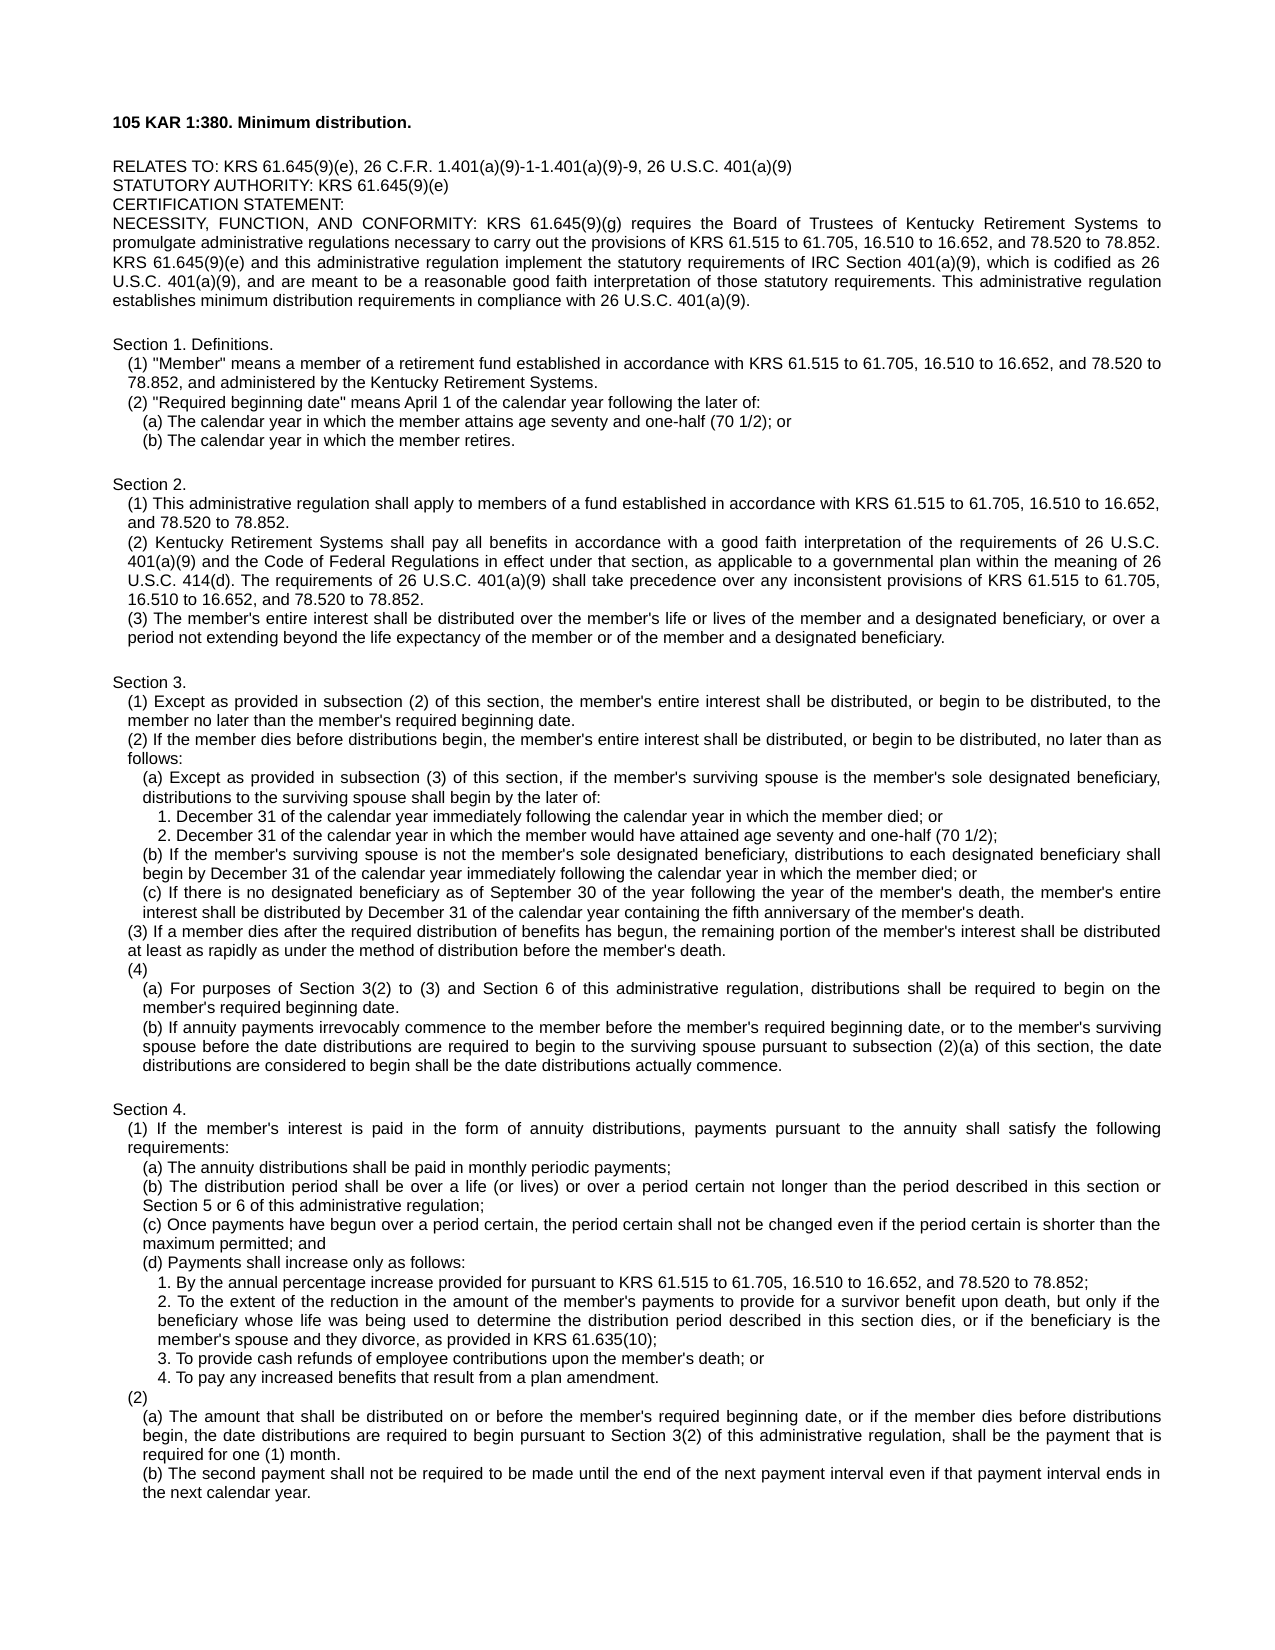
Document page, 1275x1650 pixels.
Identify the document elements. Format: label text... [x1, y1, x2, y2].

text (a) For purposes of Section 3(2) to (3) and Section 6 of this administrative regulation, distributions shall be required to begin on the member's required beginning date. [142, 979, 1162, 1017]
text (1) If the member's interest is paid in the form of annuity distributions, payments pursuant to the annuity shall satisfy the following requirements: [127, 1119, 1162, 1157]
text Section 1. Definitions. [112, 335, 1162, 354]
text (b) If the member's surviving spouse is not the member's sole designated beneficiary, distributions to each designated beneficiary shall begin by December 31 of the calendar year immediately following the calendar year in which the member died; or [142, 845, 1162, 883]
text (a) Except as provided in subsection (3) of this section, if the member's surviving spouse is the member's sole designated beneficiary, distributions to the surviving spouse shall begin by the later of: [142, 768, 1162, 807]
text NECESSITY, FUNCTION, AND CONFORMITY: KRS 61.645(9)(g) requires the Board of Trustees of Kentucky Retirement Systems to promulgate administrative regulations necessary to carry out the provisions of KRS 61.515 to 61.705, 16.510 to 16.652, and 78.520 to 78.852. KRS 61.645(9)(e) and this administrative regulation implement the statutory requirements of IRC Section 401(a)(9), which is codified as 26 U.S.C. 401(a)(9), and are meant to be a reasonable good faith interpretation of those statutory requirements. This administrative regulation establishes minimum distribution requirements in compliance with 26 U.S.C. 401(a)(9). [112, 214, 1162, 310]
text (a) The annuity distributions shall be paid in monthly periodic payments; [142, 1157, 1162, 1177]
text CERTIFICATION STATEMENT: [112, 195, 1162, 214]
text 105 KAR 1:380. Minimum distribution. [112, 112, 1162, 132]
text STATUTORY AUTHORITY: KRS 61.645(9)(e) [112, 176, 1162, 195]
text (a) The amount that shall be distributed on or before the member's required beginning date, or if the member dies before distributions begin, the date distributions are required to begin pursuant to Section 3(2) of this administrative regulation, shall be the payment that is required for one (1) month. [142, 1407, 1162, 1464]
text RELATES TO: KRS 61.645(9)(e), 26 C.F.R. 1.401(a)(9)-1-1.401(a)(9)-9, 26 U.S.C. 401(a)(9) [112, 157, 1162, 176]
text (4) [127, 960, 1162, 979]
text Section 2. [112, 475, 1162, 494]
text 1. By the annual percentage increase provided for pursuant to KRS 61.515 to 61.705, 16.510 to 16.652, and 78.520 to 78.852; [157, 1272, 1162, 1292]
text 2. December 31 of the calendar year in which the member would have attained age seventy and one-half (70 1/2); [157, 826, 1162, 845]
text (1) Except as provided in subsection (2) of this section, the member's entire interest shall be distributed, or begin to be distributed, to the member no later than the member's required beginning date. [127, 692, 1162, 730]
text (b) If annuity payments irrevocably commence to the member before the member's required beginning date, or to the member's surviving spouse before the date distributions are required to begin to the surviving spouse pursuant to subsection (2)(a) of this section, the date distributions are considered to begin shall be the date distributions actually commence. [142, 1017, 1162, 1075]
text (3) The member's entire interest shall be distributed over the member's life or lives of the member and a designated beneficiary, or over a period not extending beyond the life expectancy of the member or of the member and a designated beneficiary. [127, 609, 1162, 647]
text 4. To pay any increased benefits that result from a plan amendment. [157, 1368, 1162, 1387]
text (b) The second payment shall not be required to be made until the end of the next payment interval even if that payment interval ends in the next calendar year. [142, 1464, 1162, 1502]
text Section 4. [112, 1100, 1162, 1119]
text 2. To the extent of the reduction in the amount of the member's payments to provide for a survivor benefit upon death, but only if the beneficiary whose life was being used to determine the distribution period described in this section dies, or if the beneficiary is the member's spouse and they divorce, as provided in KRS 61.635(10); [157, 1292, 1162, 1349]
text (1) This administrative regulation shall apply to members of a fund established in accordance with KRS 61.515 to 61.705, 16.510 to 16.652, and 78.520 to 78.852. [127, 494, 1162, 532]
text (a) The calendar year in which the member attains age seventy and one-half (70 1/2); or [142, 412, 1162, 431]
text (b) The calendar year in which the member retires. [142, 431, 1162, 450]
text 1. December 31 of the calendar year immediately following the calendar year in which the member died; or [157, 807, 1162, 826]
text (2) [127, 1387, 1162, 1407]
text (2) If the member dies before distributions begin, the member's entire interest shall be distributed, or begin to be distributed, no later than as follows: [127, 730, 1162, 768]
text (2) Kentucky Retirement Systems shall pay all benefits in accordance with a good faith interpretation of the requirements of 26 U.S.C. 401(a)(9) and the Code of Federal Regulations in effect under that section, as applicable to a governmental plan within the meaning of 26 U.S.C. 414(d). The requirements of 26 U.S.C. 401(a)(9) shall take precedence over any inconsistent provisions of KRS 61.515 to 61.705, 16.510 to 16.652, and 78.520 to 78.852. [127, 532, 1162, 609]
text Section 3. [112, 672, 1162, 692]
text (1) "Member" means a member of a retirement fund established in accordance with KRS 61.515 to 61.705, 16.510 to 16.652, and 78.520 to 78.852, and administered by the Kentucky Retirement Systems. [127, 354, 1162, 392]
text (b) The distribution period shall be over a life (or lives) or over a period certain not longer than the period described in this section or Section 5 or 6 of this administrative regulation; [142, 1177, 1162, 1215]
text (c) Once payments have begun over a period certain, the period certain shall not be changed even if the period certain is shorter than the maximum permitted; and [142, 1215, 1162, 1253]
text (c) If there is no designated beneficiary as of September 30 of the year following the year of the member's death, the member's entire interest shall be distributed by December 31 of the calendar year containing the fifth anniversary of the member's death. [142, 883, 1162, 922]
text 3. To provide cash refunds of employee contributions upon the member's death; or [157, 1349, 1162, 1368]
text (3) If a member dies after the required distribution of benefits has begun, the remaining portion of the member's interest shall be distributed at least as rapidly as under the method of distribution before the member's death. [127, 922, 1162, 960]
text (d) Payments shall increase only as follows: [142, 1253, 1162, 1272]
text (2) "Required beginning date" means April 1 of the calendar year following the later of: [127, 392, 1162, 412]
